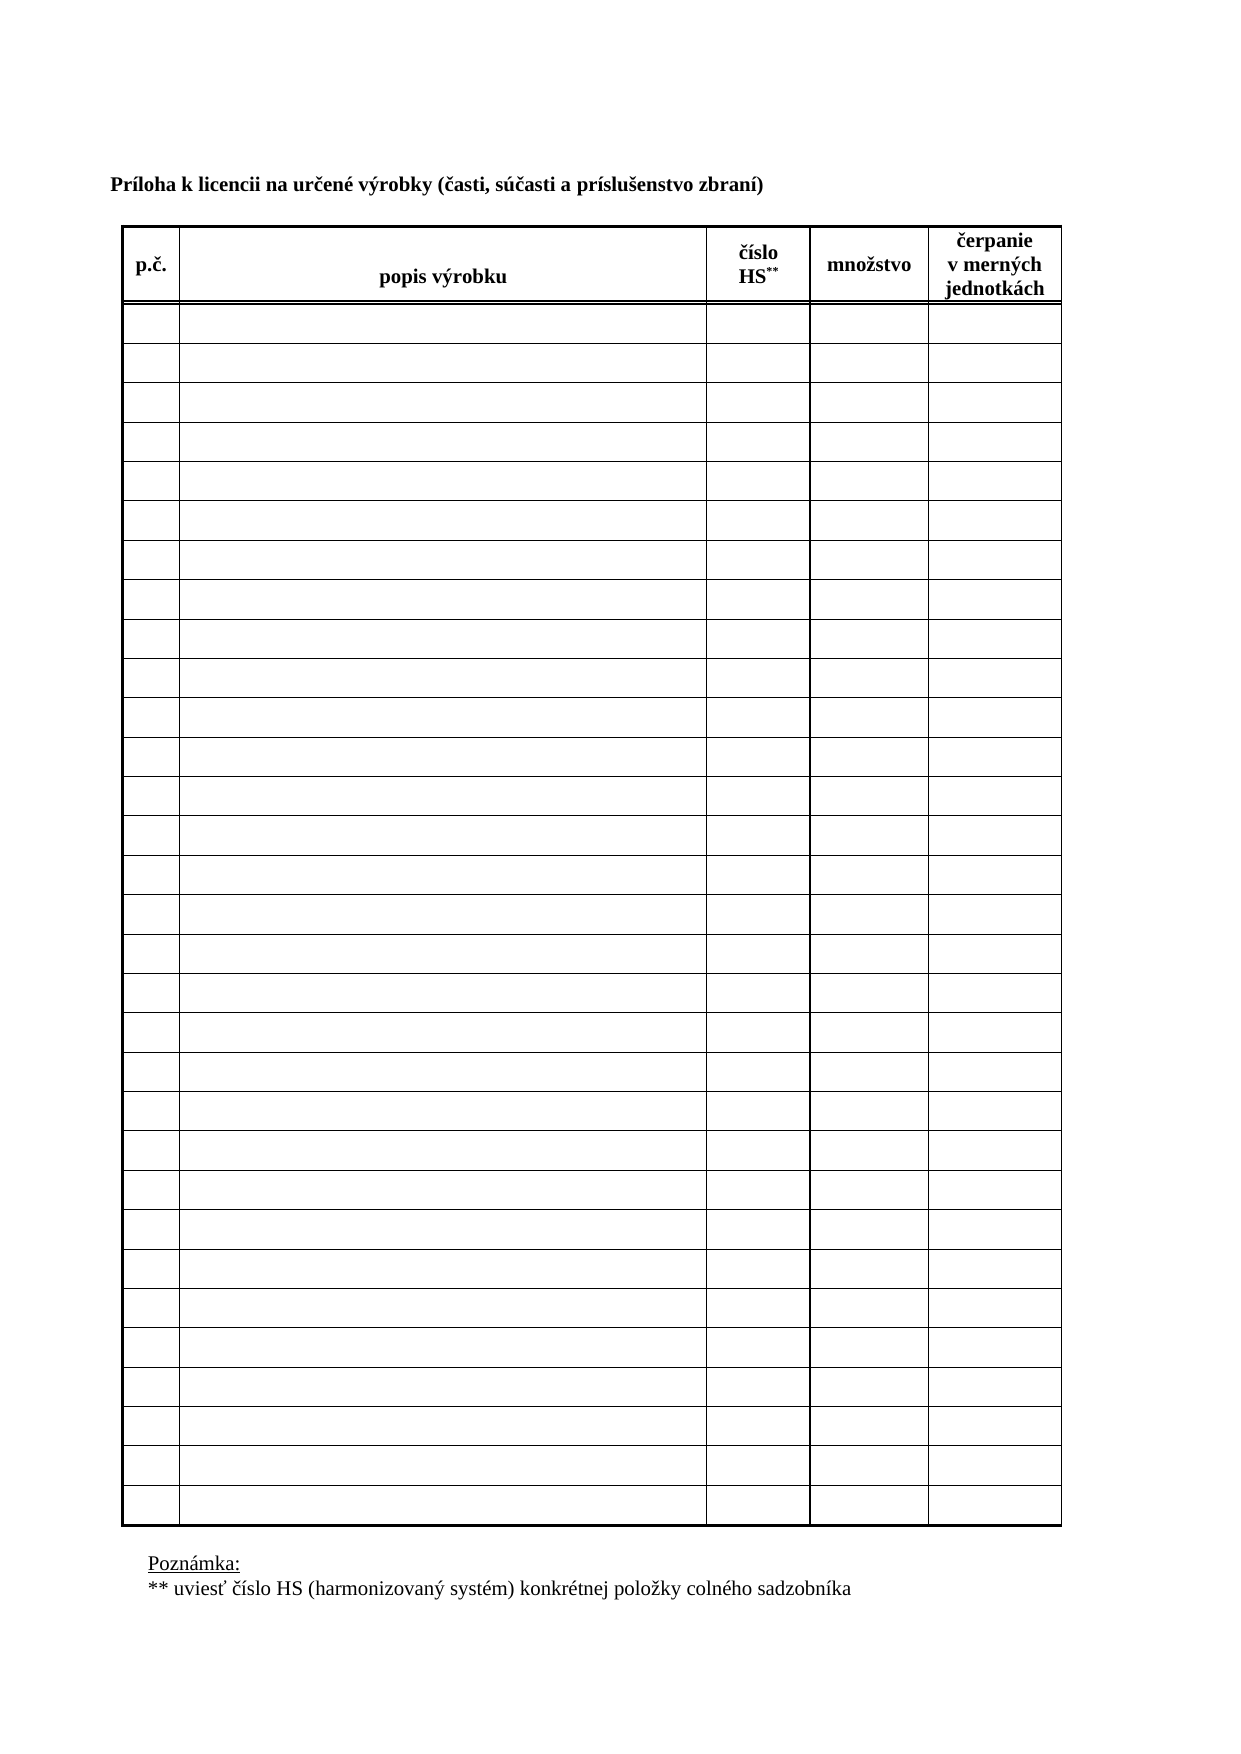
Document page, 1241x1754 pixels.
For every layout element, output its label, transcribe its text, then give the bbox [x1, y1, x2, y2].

table_cell [707, 1171, 809, 1209]
table_cell [124, 856, 179, 894]
table_header čerpanie v merných jednotkách [929, 228, 1061, 300]
table_cell [707, 1210, 809, 1248]
table_cell [929, 1171, 1061, 1209]
table_cell [811, 462, 928, 500]
table_cell [124, 1171, 179, 1209]
table_cell [180, 1131, 706, 1170]
table_cell [180, 580, 706, 618]
table_cell [180, 738, 706, 776]
table_cell [811, 423, 928, 461]
table_cell [811, 1446, 928, 1485]
table_header číslo HS** [707, 228, 809, 300]
table_cell [180, 1013, 706, 1052]
table_cell [811, 1131, 928, 1170]
table_cell [929, 383, 1061, 422]
table_cell [180, 383, 706, 422]
table_cell [811, 698, 928, 737]
table_cell [180, 1250, 706, 1288]
table_cell [124, 1328, 179, 1367]
table_cell [180, 698, 706, 737]
table_cell [180, 935, 706, 973]
table_cell [707, 1131, 809, 1170]
table_cell [707, 423, 809, 461]
table_cell [929, 501, 1061, 540]
table_cell [929, 1328, 1061, 1367]
table_cell [180, 1328, 706, 1367]
table_cell [124, 659, 179, 697]
table_header p.č. [124, 228, 179, 300]
table_cell [707, 738, 809, 776]
table_cell [811, 1486, 928, 1524]
table_cell [929, 423, 1061, 461]
table_cell [180, 1289, 706, 1327]
table_cell [929, 1407, 1061, 1445]
table_cell [707, 974, 809, 1012]
table_cell [180, 974, 706, 1012]
table_cell [124, 501, 179, 540]
table_cell [811, 935, 928, 973]
table_cell [124, 541, 179, 579]
table_cell [180, 541, 706, 579]
table_cell [929, 305, 1061, 343]
table_cell [180, 895, 706, 933]
table_cell [707, 698, 809, 737]
table_cell [180, 777, 706, 815]
table_cell [929, 935, 1061, 973]
table_cell [811, 816, 928, 855]
table_cell [929, 1368, 1061, 1406]
table_cell [707, 580, 809, 618]
table_cell [124, 1053, 179, 1091]
table_cell [707, 462, 809, 500]
table_cell [929, 1210, 1061, 1248]
table_cell [124, 974, 179, 1012]
table_cell [707, 620, 809, 658]
table_cell [124, 935, 179, 973]
table_cell [707, 305, 809, 343]
table_cell [811, 1210, 928, 1248]
table_cell [811, 1289, 928, 1327]
table_cell [124, 1013, 179, 1052]
table_cell [180, 659, 706, 697]
table_cell [811, 580, 928, 618]
table_cell [707, 935, 809, 973]
table_cell [124, 738, 179, 776]
table_cell [707, 895, 809, 933]
table_header množstvo [811, 228, 928, 300]
table_cell [124, 816, 179, 855]
table_cell [180, 344, 706, 382]
table_cell [180, 1053, 706, 1091]
table_cell [124, 1368, 179, 1406]
table_cell [124, 895, 179, 933]
table_cell [180, 1092, 706, 1130]
table_cell [124, 580, 179, 618]
table_cell [180, 1171, 706, 1209]
table_cell [811, 305, 928, 343]
table_cell [929, 620, 1061, 658]
table_cell [811, 1013, 928, 1052]
text Poznámka: [148, 1551, 1092, 1575]
table_header popis výrobku [180, 228, 706, 300]
table_cell [707, 1407, 809, 1445]
table_cell [124, 305, 179, 343]
table_cell [811, 1092, 928, 1130]
table_cell [929, 1446, 1061, 1485]
table_cell [707, 1289, 809, 1327]
table_cell [929, 1092, 1061, 1130]
table_cell [929, 659, 1061, 697]
table_cell [124, 1446, 179, 1485]
table_cell [811, 659, 928, 697]
table_cell [929, 541, 1061, 579]
table_cell [180, 1210, 706, 1248]
table_cell [811, 974, 928, 1012]
table_cell [707, 1368, 809, 1406]
table_cell [180, 1407, 706, 1445]
table_cell [707, 344, 809, 382]
table_cell [124, 620, 179, 658]
table_cell [180, 501, 706, 540]
table_cell [180, 1486, 706, 1524]
table_cell [180, 305, 706, 343]
table_cell [707, 541, 809, 579]
table_cell [124, 344, 179, 382]
table_cell [811, 1171, 928, 1209]
table_cell [124, 1289, 179, 1327]
table_cell [124, 423, 179, 461]
table_cell [929, 698, 1061, 737]
table_cell [811, 383, 928, 422]
table_cell [929, 1131, 1061, 1170]
table_cell [929, 344, 1061, 382]
table_cell [180, 620, 706, 658]
table_cell [707, 1446, 809, 1485]
table_cell [929, 462, 1061, 500]
table_cell [707, 1328, 809, 1367]
table_cell [811, 541, 928, 579]
table_cell [707, 856, 809, 894]
table_cell [929, 1289, 1061, 1327]
table_cell [929, 580, 1061, 618]
table_cell [811, 344, 928, 382]
table_cell [707, 501, 809, 540]
table_cell [124, 462, 179, 500]
table_cell [124, 1250, 179, 1288]
table_cell [124, 383, 179, 422]
table_cell [929, 777, 1061, 815]
table_cell [811, 895, 928, 933]
table_cell [124, 1210, 179, 1248]
table_cell [929, 974, 1061, 1012]
table_cell [929, 1053, 1061, 1091]
table_cell [811, 738, 928, 776]
table_cell [707, 1013, 809, 1052]
table_cell [707, 1250, 809, 1288]
table_cell [124, 1407, 179, 1445]
table_cell [124, 1131, 179, 1170]
text ** uviesť číslo HS (harmonizovaný systém) konkrétnej položky colného sadzobníka [148, 1575, 1092, 1599]
table_cell [180, 1368, 706, 1406]
table_cell [811, 501, 928, 540]
table_cell [707, 1053, 809, 1091]
table_cell [811, 1368, 928, 1406]
table_cell [124, 777, 179, 815]
table_cell [811, 777, 928, 815]
table_cell [811, 1407, 928, 1445]
table_cell [124, 698, 179, 737]
table_cell [124, 1092, 179, 1130]
table_cell [929, 816, 1061, 855]
table_cell [929, 1486, 1061, 1524]
table_cell [180, 816, 706, 855]
table_cell [811, 1328, 928, 1367]
table_cell [180, 1446, 706, 1485]
table_cell [124, 1486, 179, 1524]
table_cell [929, 738, 1061, 776]
table_cell [707, 1092, 809, 1130]
table_cell [929, 856, 1061, 894]
table_cell [180, 423, 706, 461]
table_cell [180, 462, 706, 500]
table_cell [929, 1250, 1061, 1288]
table_cell [707, 1486, 809, 1524]
table_cell [811, 1053, 928, 1091]
table_cell [929, 895, 1061, 933]
table_cell [707, 816, 809, 855]
table_cell [180, 856, 706, 894]
table_cell [707, 383, 809, 422]
text Príloha k licencii na určené výrobky (časti, súčasti a príslušenstvo zbraní) [110, 172, 1092, 196]
table_cell [811, 856, 928, 894]
table_cell [811, 620, 928, 658]
table_cell [929, 1013, 1061, 1052]
table_cell [707, 659, 809, 697]
table_cell [811, 1250, 928, 1288]
table_cell [707, 777, 809, 815]
